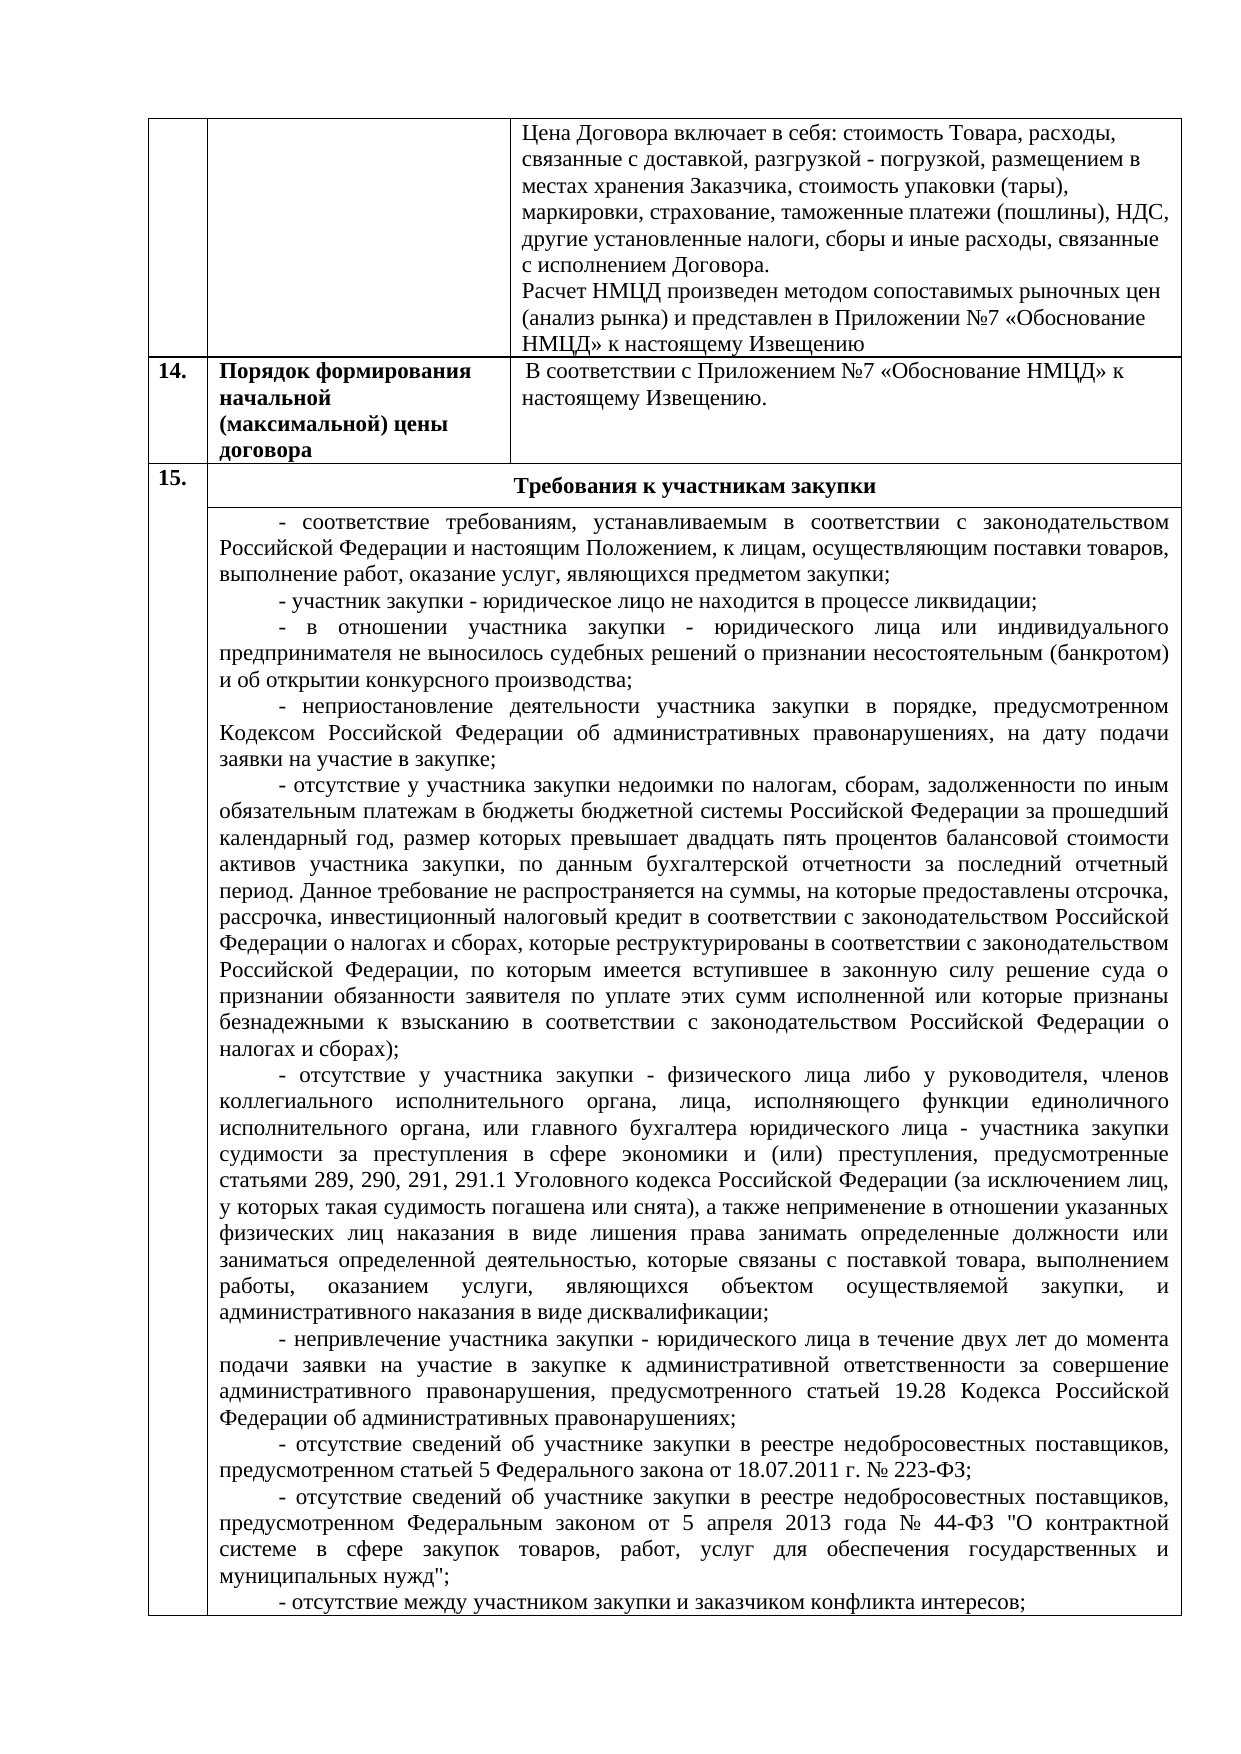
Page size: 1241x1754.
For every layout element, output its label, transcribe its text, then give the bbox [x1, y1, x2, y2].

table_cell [208, 119, 510, 356]
table_cell Порядок формирования начальной (максимальной) цены договора [208, 358, 510, 463]
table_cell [208, 508, 1181, 1614]
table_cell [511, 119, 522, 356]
table_cell [149, 358, 207, 463]
table_cell [149, 119, 207, 356]
table_cell [149, 464, 207, 1614]
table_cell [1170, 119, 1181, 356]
table_cell В соответствии с Приложением №7 «Обоснование НМЦД» к настоящему Извещению. [511, 358, 1181, 463]
table_cell Требования к участникам закупки [208, 464, 1181, 507]
